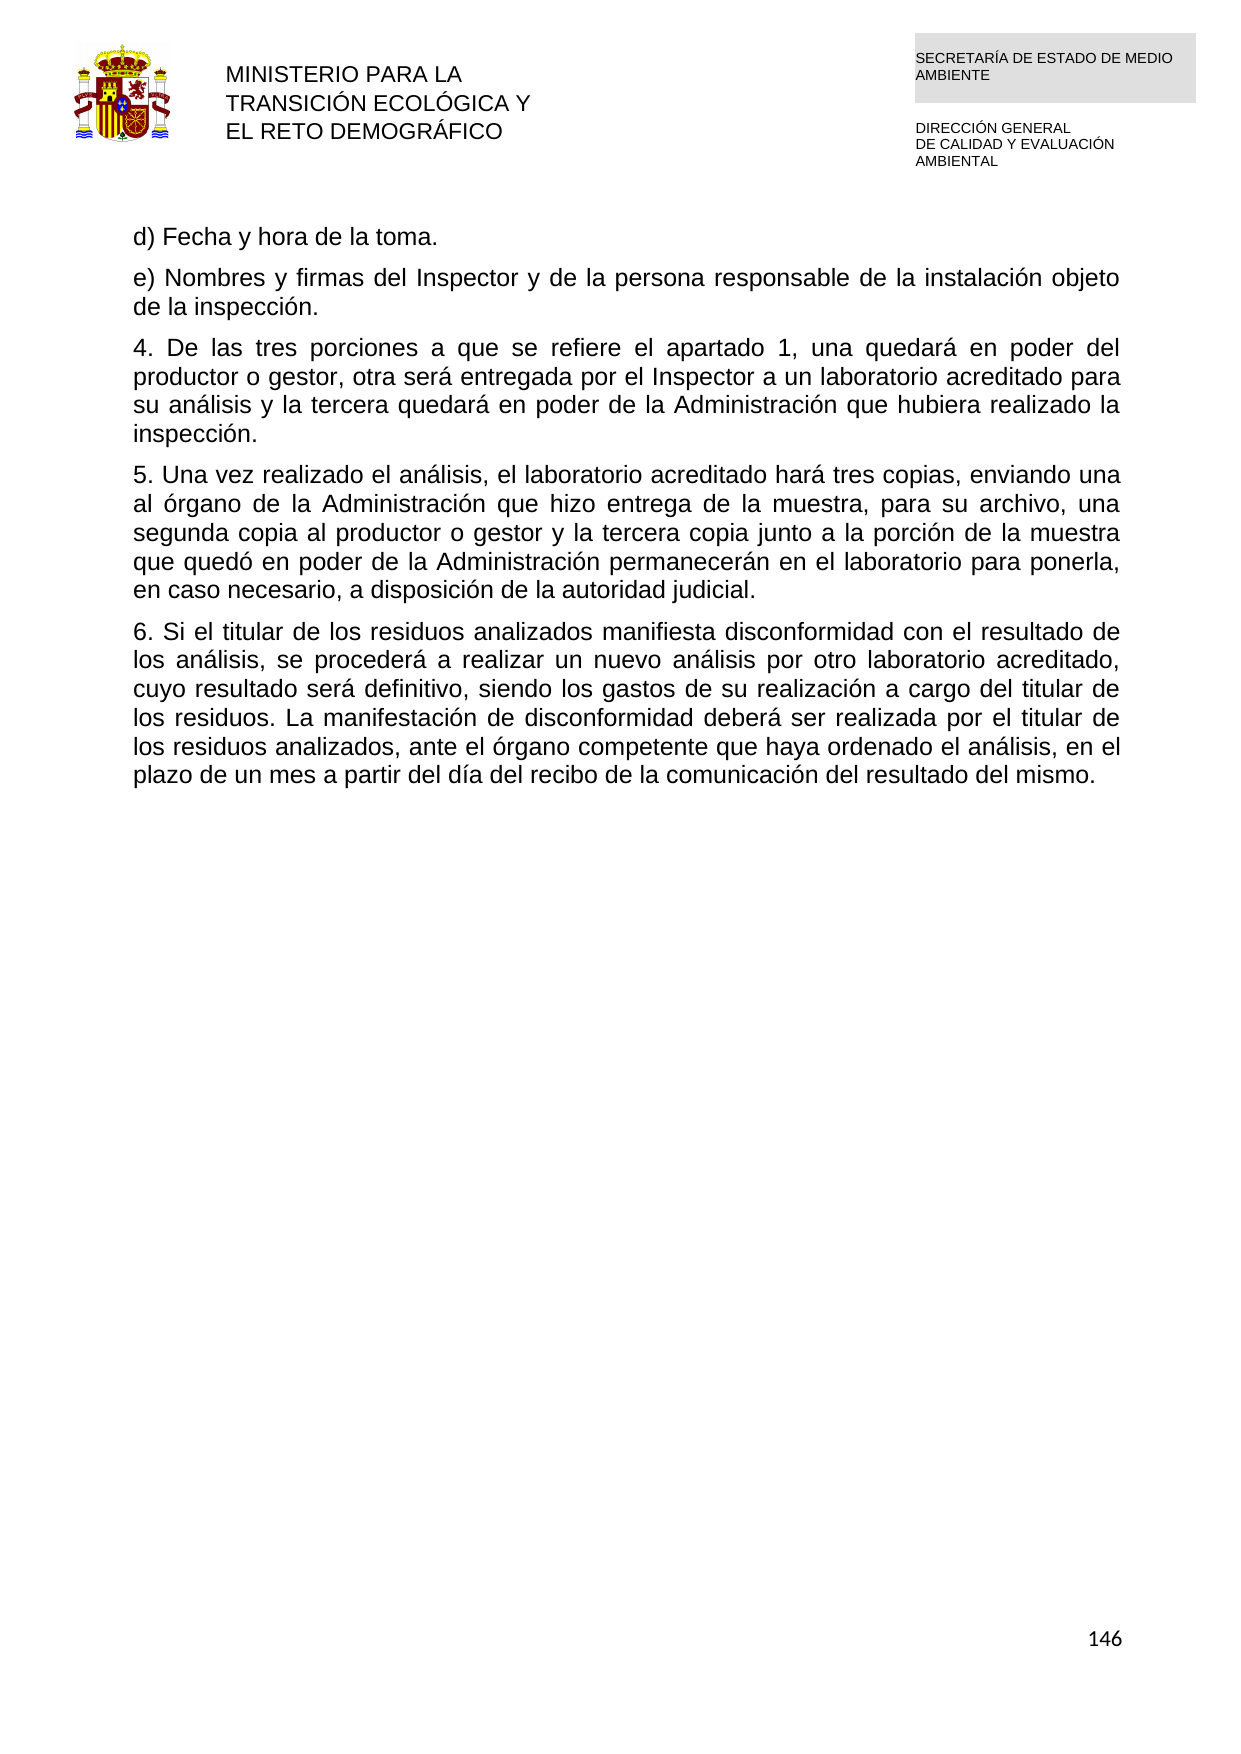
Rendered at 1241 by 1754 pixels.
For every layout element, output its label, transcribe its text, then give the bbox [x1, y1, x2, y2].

text d) Fecha y hora de la toma. [133, 222, 1122, 250]
text 4. De las tres porciones a que se refiere el apartado 1, una quedará en poder del productor o gestor, otra será entregada por el Inspector a un laboratorio acreditado para su análisis y la tercera quedará en poder de la Administración que hubiera realizado la inspección. [133, 333, 1122, 448]
text 5. Una vez realizado el análisis, el laboratorio acreditado hará tres copias, enviando una al órgano de la Administración que hizo entrega de la muestra, para su archivo, una segunda copia al productor o gestor y la tercera copia junto a la porción de la muestra que quedó en poder de la Administración permanecerán en el laboratorio para ponerla, en caso necesario, a disposición de la autoridad judicial. [133, 460, 1122, 604]
text e) Nombres y firmas del Inspector y de la persona responsable de la instalación objeto de la inspección. [133, 263, 1122, 320]
text 6. Si el titular de los residuos analizados manifiesta disconformidad con el resultado de los análisis, se procederá a realizar un nuevo análisis por otro laboratorio acreditado, cuyo resultado será definitivo, siendo los gastos de su realización a cargo del titular de los residuos. La manifestación de disconformidad deberá ser realizada por el titular de los residuos analizados, ante el órgano competente que haya ordenado el análisis, en el plazo de un mes a partir del día del recibo de la comunicación del resultado del mismo. [133, 617, 1122, 789]
